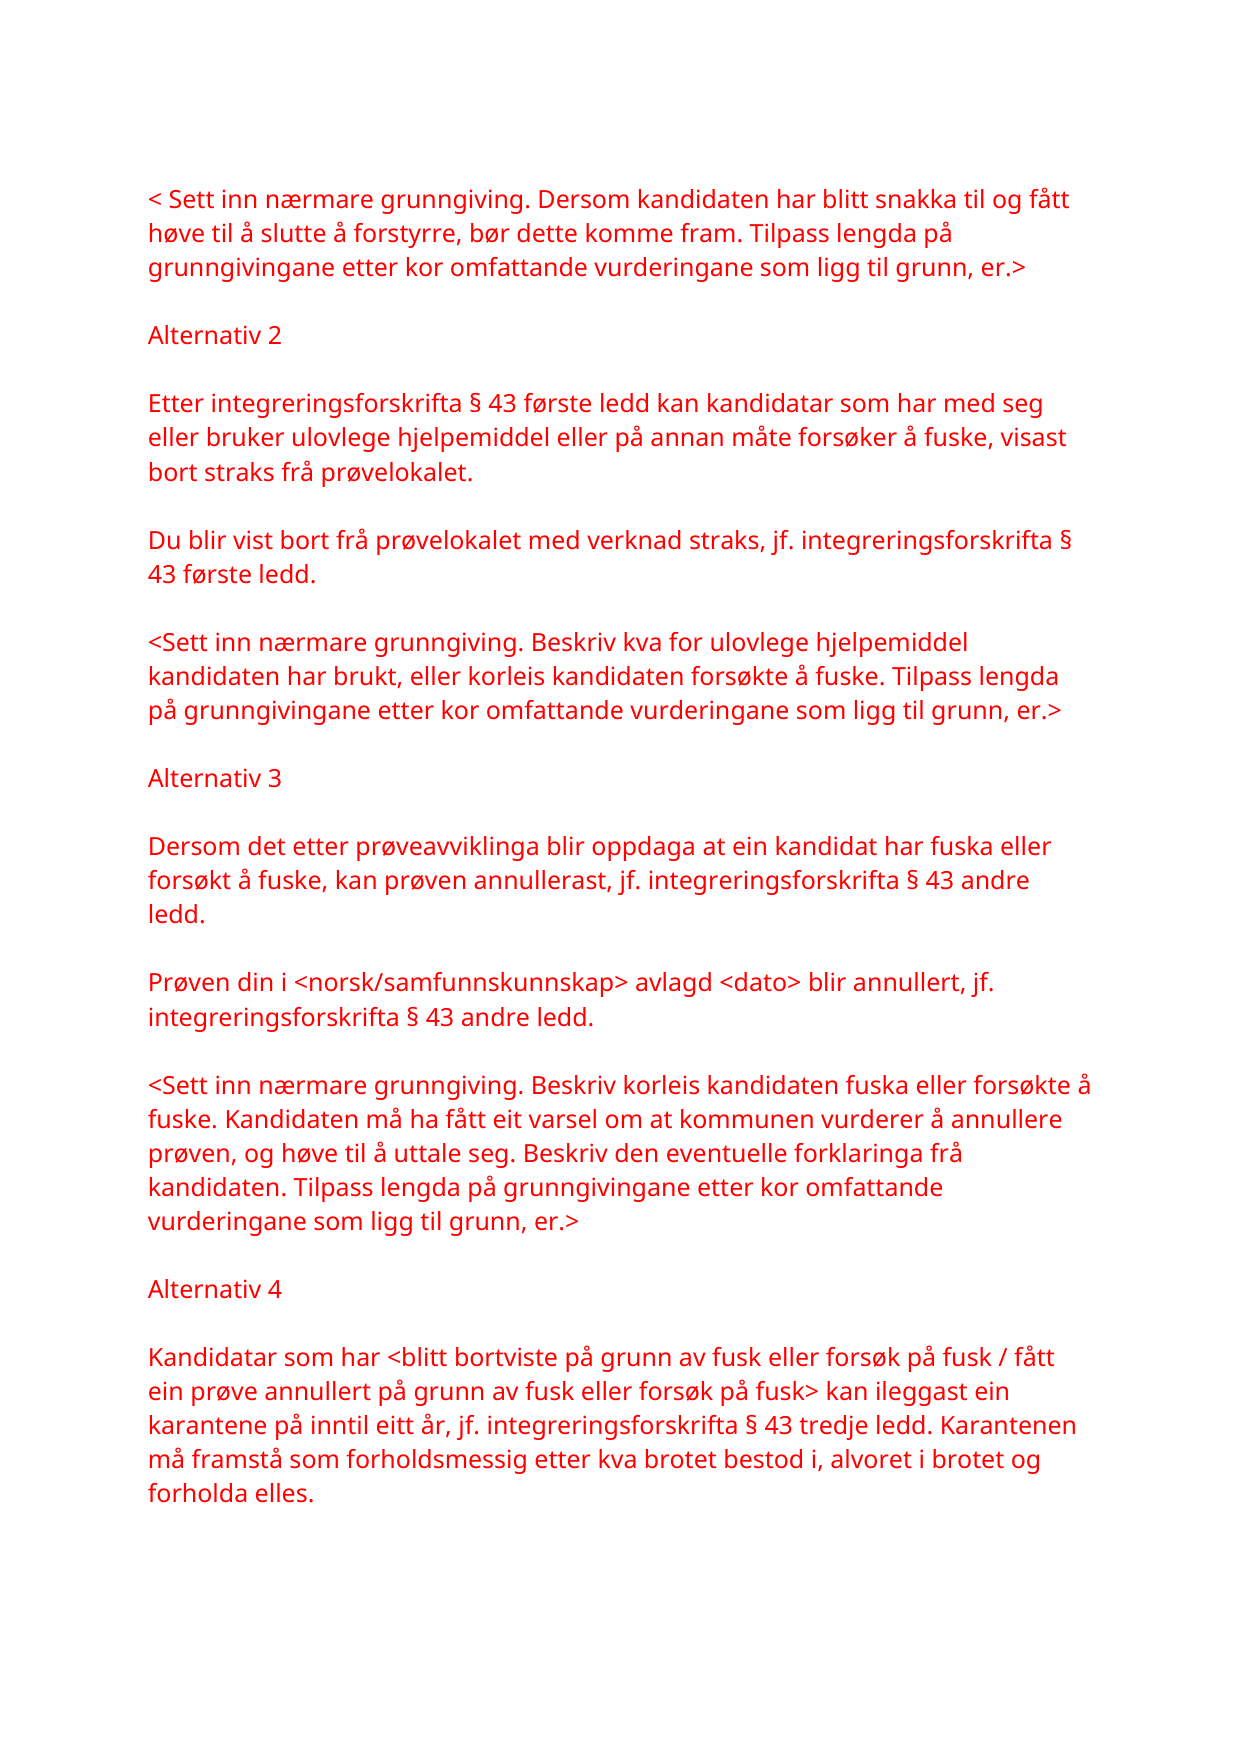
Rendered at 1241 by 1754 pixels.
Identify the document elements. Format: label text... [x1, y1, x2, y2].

text Alternativ 4 [148, 1272, 1093, 1306]
text Prøven din i <norsk/samfunnskunnskap> avlagd <dato> blir annullert, jf. integreringsforskrifta § 43 andre ledd. [148, 965, 1093, 1033]
text Alternativ 3 [148, 761, 1093, 795]
text < Sett inn nærmare grunngiving. Dersom kandidaten har blitt snakka til og fått høve til å slutte å forstyrre, bør dette komme fram. Tilpass lengda på grunngivingane etter kor omfattande vurderingane som ligg til grunn, er.> [148, 182, 1093, 284]
text Etter integreringsforskrifta § 43 første ledd kan kandidatar som har med seg eller bruker ulovlege hjelpemiddel eller på annan måte forsøker å fuske, visast bort straks frå prøvelokalet. [148, 386, 1093, 488]
text <Sett inn nærmare grunngiving. Beskriv korleis kandidaten fuska eller forsøkte å fuske. Kandidaten må ha fått eit varsel om at kommunen vurderer å annullere prøven, og høve til å uttale seg. Beskriv den eventuelle forklaringa frå kandidaten. Tilpass lengda på grunngivingane etter kor omfattande vurderingane som ligg til grunn, er.> [148, 1067, 1093, 1238]
text Du blir vist bort frå prøvelokalet med verknad straks, jf. integreringsforskrifta § 43 første ledd. [148, 522, 1093, 590]
text Dersom det etter prøveavviklinga blir oppdaga at ein kandidat har fuska eller forsøkt å fuske, kan prøven annullerast, jf. integreringsforskrifta § 43 andre ledd. [148, 829, 1093, 931]
text Alternativ 2 [148, 318, 1093, 352]
text Kandidatar som har <blitt bortviste på grunn av fusk eller forsøk på fusk / fått ein prøve annullert på grunn av fusk eller forsøk på fusk> kan ileggast ein karantene på inntil eitt år, jf. integreringsforskrifta § 43 tredje ledd. Karantenen må framstå som forholdsmessig etter kva brotet bestod i, alvoret i brotet og forholda elles. [148, 1340, 1093, 1510]
text <Sett inn nærmare grunngiving. Beskriv kva for ulovlege hjelpemiddel kandidaten har brukt, eller korleis kandidaten forsøkte å fuske. Tilpass lengda på grunngivingane etter kor omfattande vurderingane som ligg til grunn, er.> [148, 624, 1093, 727]
